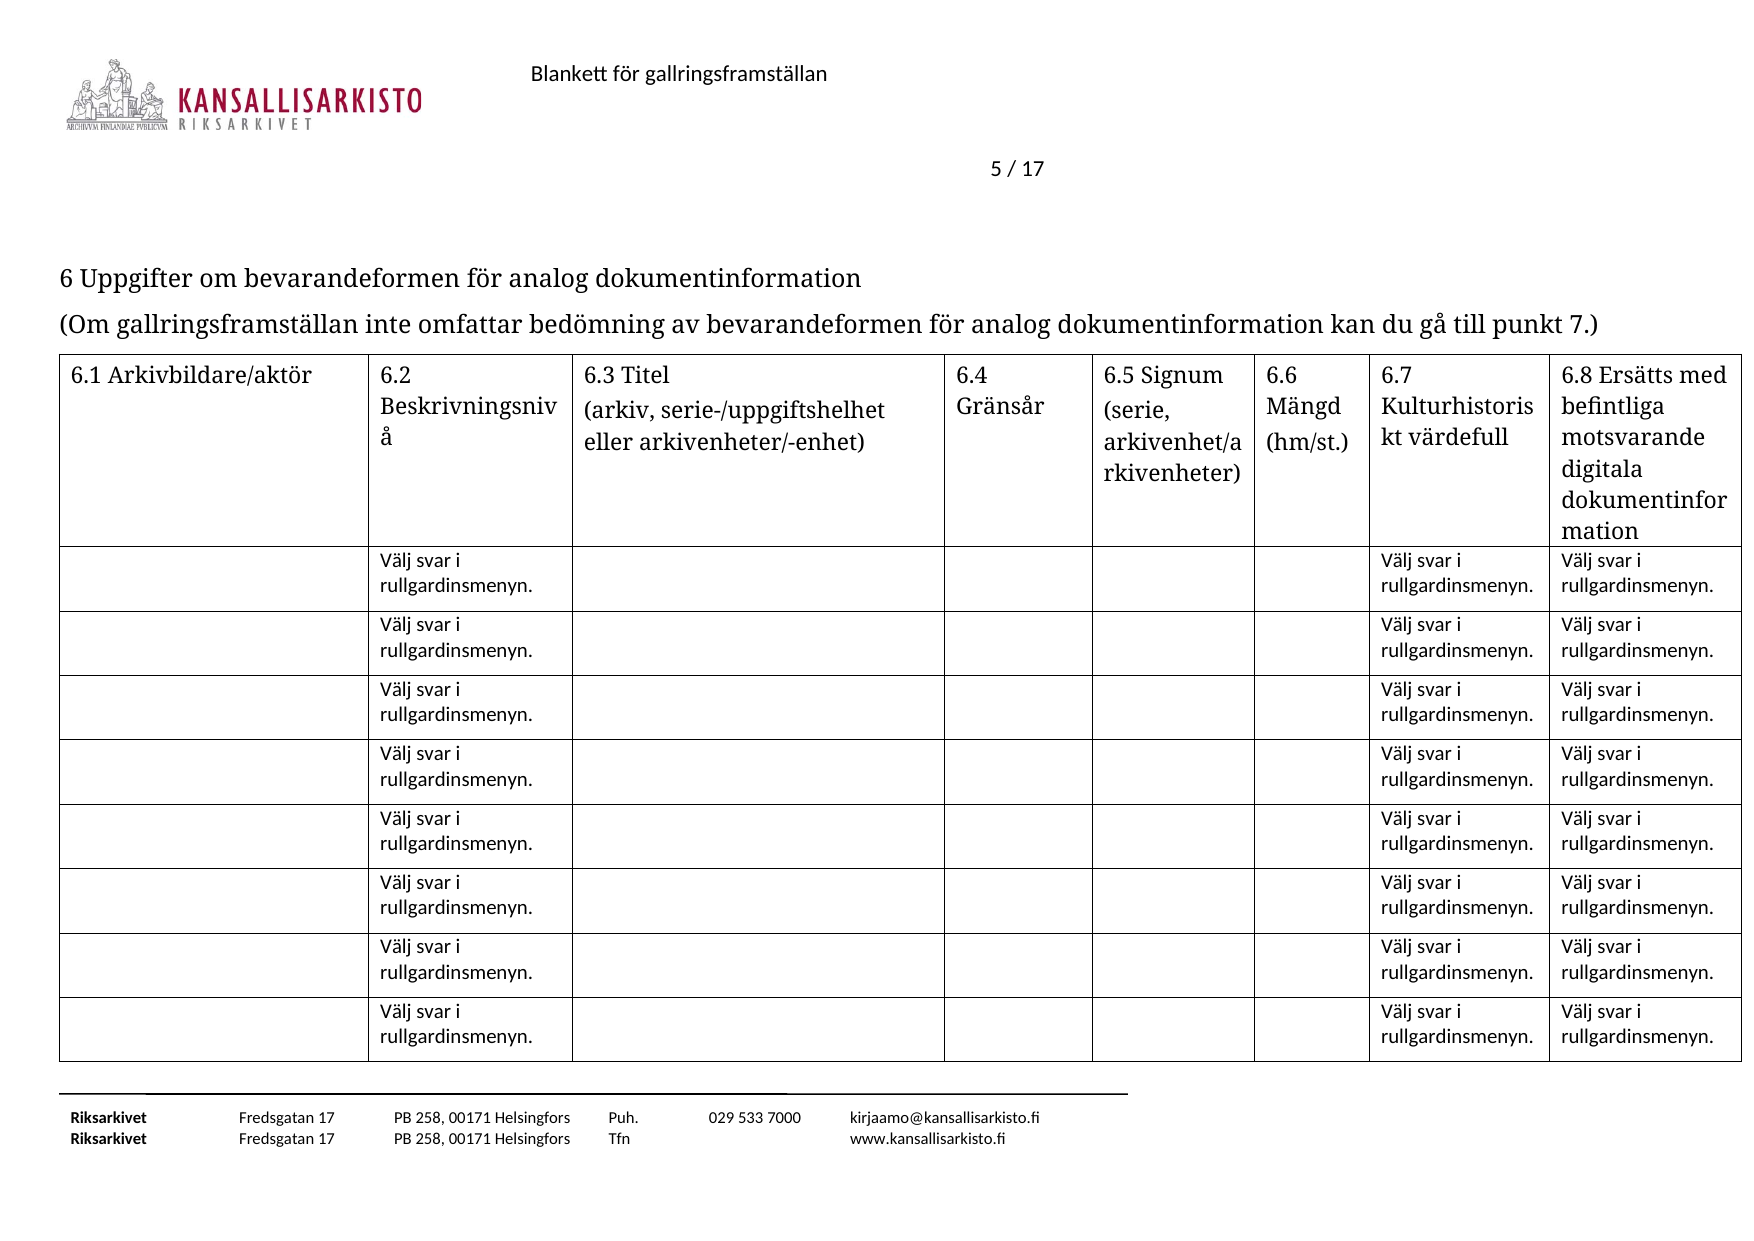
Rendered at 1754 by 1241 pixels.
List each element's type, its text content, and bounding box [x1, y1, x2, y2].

table_cell [60, 805, 368, 868]
table_cell [573, 805, 944, 868]
table_cell [1255, 805, 1369, 868]
table_cell [1550, 547, 1741, 611]
table_cell [60, 869, 368, 932]
table_header 6.7 Kulturhistoriskt värdefull [1370, 355, 1549, 546]
table_cell [369, 998, 572, 1061]
table_cell [1093, 934, 1254, 997]
table_cell [573, 612, 944, 675]
table_cell [369, 676, 572, 739]
table_cell [1370, 869, 1549, 932]
table_cell [1370, 676, 1549, 739]
table_cell [369, 612, 572, 675]
table_cell [60, 740, 368, 804]
table_header 6.4 Gränsår [945, 355, 1092, 546]
table_cell [1255, 998, 1369, 1061]
table_header 6.3 Titel (arkiv, serie-/uppgiftshelhet eller arkivenheter/-enhet) [573, 355, 944, 546]
table_header 6.8 Ersätts med befintliga motsvarande digitala dokumentinformation [1550, 355, 1741, 546]
table_cell [60, 998, 368, 1061]
table_cell [1550, 934, 1741, 997]
table_cell [369, 869, 572, 932]
table_header 6.2 Beskrivningsnivå [369, 355, 572, 546]
table_cell [1093, 612, 1254, 675]
table_cell [60, 547, 368, 611]
table_cell [1255, 676, 1369, 739]
table_cell [1550, 805, 1741, 868]
table_cell [1550, 998, 1741, 1061]
table_cell [1093, 676, 1254, 739]
table_cell [945, 805, 1092, 868]
table_cell [369, 547, 572, 611]
subtitle 6 Uppgifter om bevarandeformen för analog dokumentinformation [59, 260, 1695, 294]
table_cell [1255, 547, 1369, 611]
table_cell [1255, 612, 1369, 675]
table_cell [369, 934, 572, 997]
table_cell [1550, 740, 1741, 804]
table_cell [573, 676, 944, 739]
table_cell [1093, 998, 1254, 1061]
table_cell [945, 869, 1092, 932]
table_cell [1370, 805, 1549, 868]
table_cell [1370, 934, 1549, 997]
table_header 6.6 Mängd (hm/st.) [1255, 355, 1369, 546]
table_cell [1255, 869, 1369, 932]
table_cell [1370, 998, 1549, 1061]
table_cell [60, 612, 368, 675]
table_cell [60, 934, 368, 997]
table_cell [1370, 612, 1549, 675]
table_cell [1093, 740, 1254, 804]
table_cell [1093, 805, 1254, 868]
table_cell [369, 740, 572, 804]
table_cell [1370, 740, 1549, 804]
table_header 6.1 Arkivbildare/aktör [60, 355, 368, 546]
table_cell [945, 612, 1092, 675]
subtitle (Om gallringsframställan inte omfattar bedömning av bevarandeformen för analog dokumentinformation kan du gå till punkt 7.) [59, 307, 1695, 341]
picture [66, 59, 422, 130]
table_cell [945, 998, 1092, 1061]
table_cell [945, 934, 1092, 997]
table_cell [1550, 676, 1741, 739]
table_cell [1093, 869, 1254, 932]
table_cell [1255, 934, 1369, 997]
table_cell [1255, 740, 1369, 804]
table_cell [369, 805, 572, 868]
table_cell [1370, 547, 1549, 611]
table_cell [60, 676, 368, 739]
table_cell [1550, 612, 1741, 675]
table_cell [945, 740, 1092, 804]
table_cell [573, 740, 944, 804]
table_cell [573, 934, 944, 997]
table_cell [573, 547, 944, 611]
table_cell [1550, 869, 1741, 932]
table_cell [945, 547, 1092, 611]
table_cell [1093, 547, 1254, 611]
table_cell [573, 869, 944, 932]
table_header 6.5 Signum (serie, arkivenhet/arkivenheter) [1093, 355, 1254, 546]
table_cell [945, 676, 1092, 739]
table_cell [573, 998, 944, 1061]
